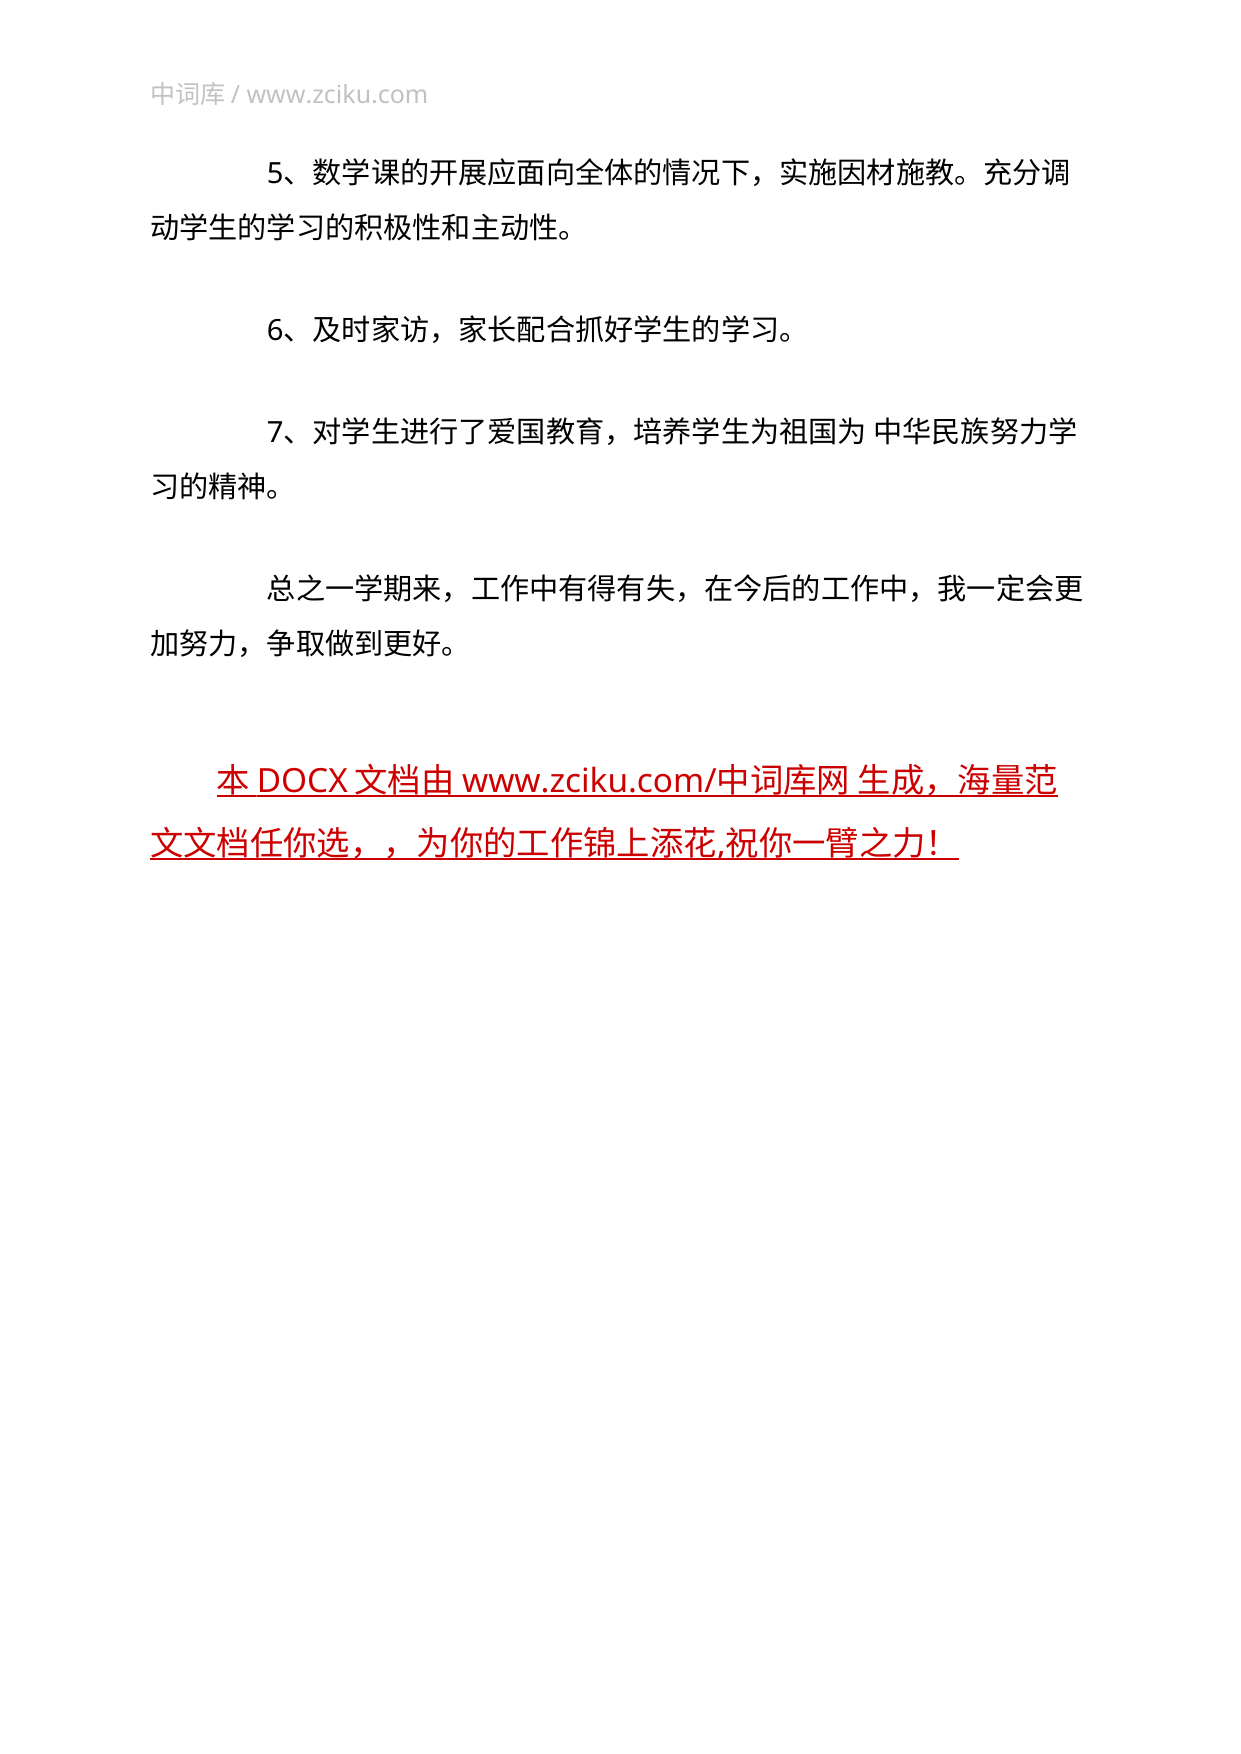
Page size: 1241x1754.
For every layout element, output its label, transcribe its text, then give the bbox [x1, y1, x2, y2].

text 总之一学期来，工作中有得有失，在今后的工作中，我一定会更加努力，争取做到更好。 [150, 566, 1090, 663]
text 本DOCX文档由 www.zciku.com/中词库网 生成，海量范文文档任你选，，为你的工作锦上添花,祝你一臂之力！ [150, 753, 1090, 865]
text 5、数学课的开展应面向全体的情况下，实施因材施教。充分调动学生的学习的积极性和主动性。 [150, 150, 1090, 247]
text 7、对学生进行了爱国教育，培养学生为祖国为 中华民族努力学习的精神。 [150, 409, 1090, 506]
text 6、及时家访，家长配合抓好学生的学习。 [150, 307, 1090, 349]
